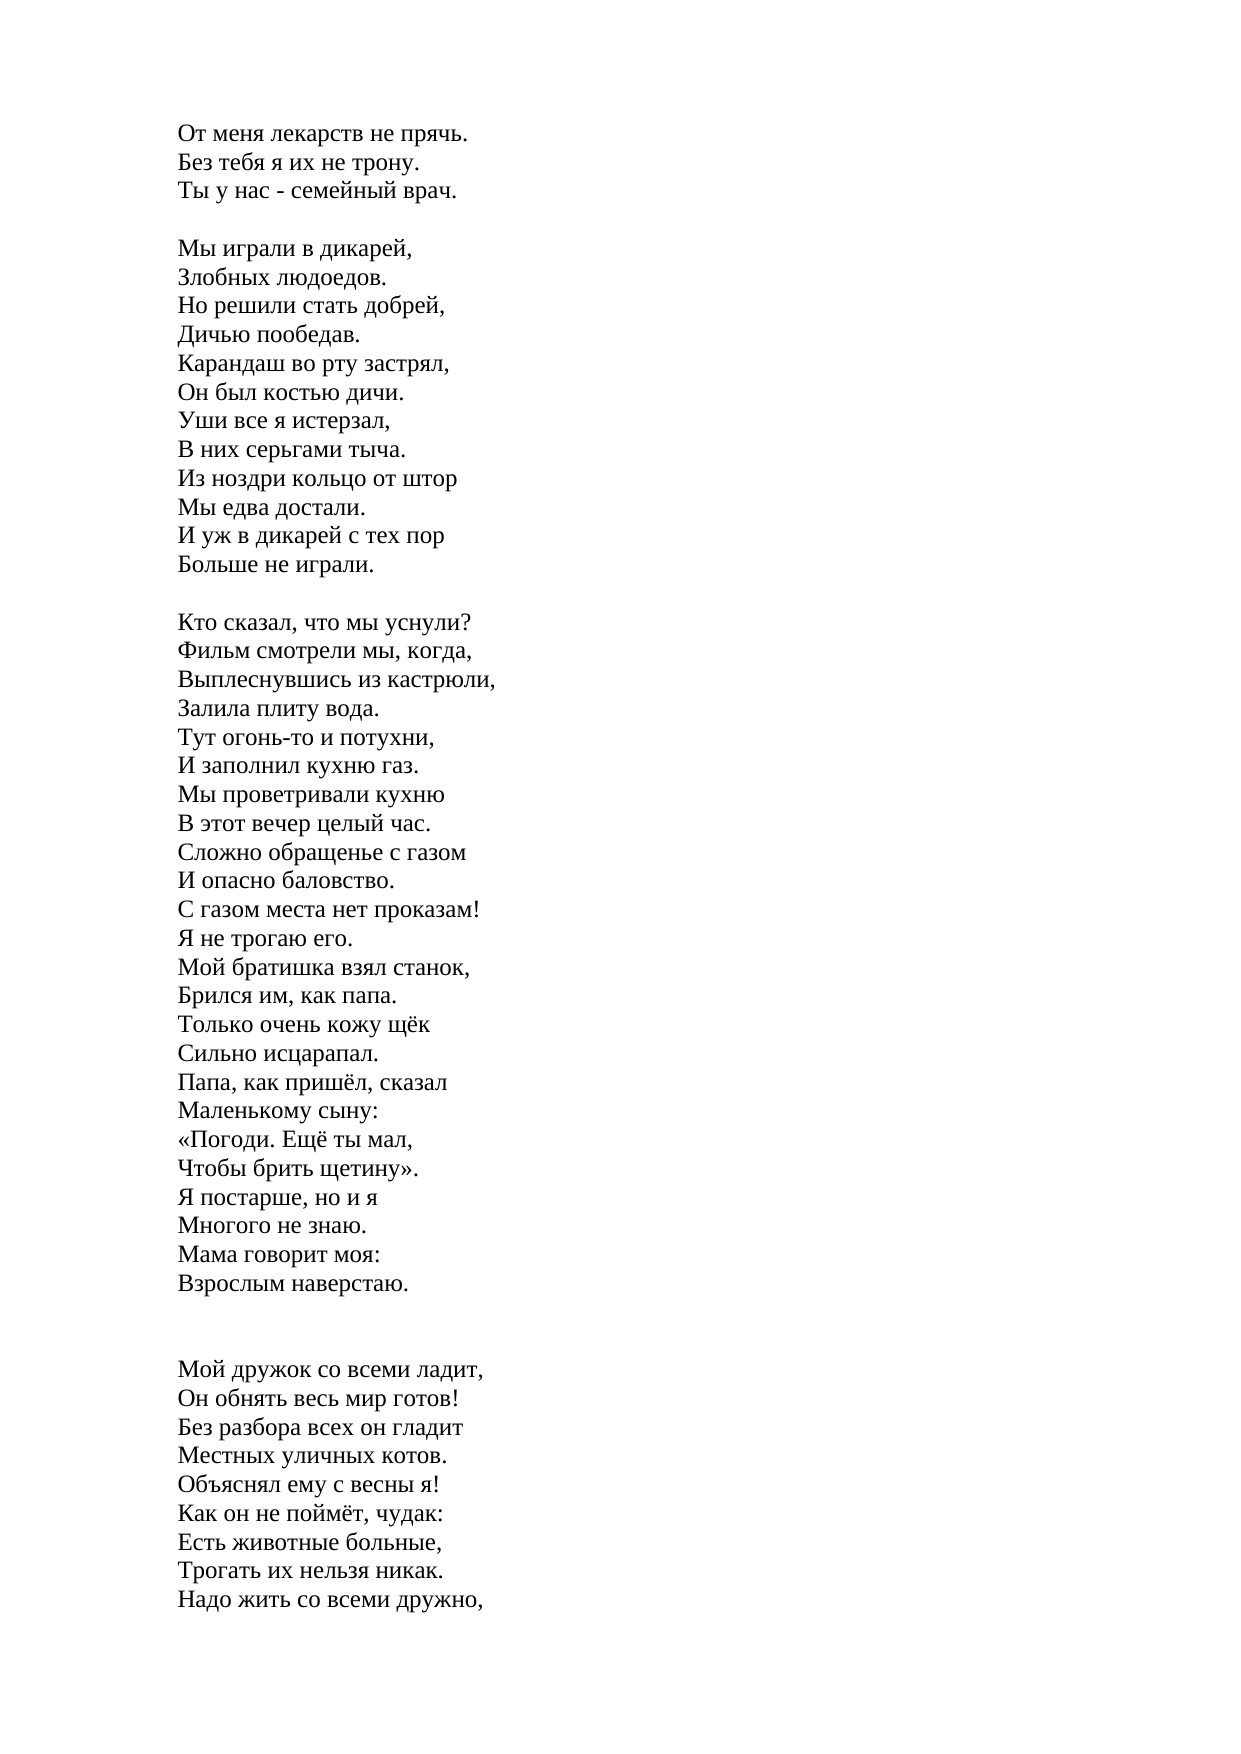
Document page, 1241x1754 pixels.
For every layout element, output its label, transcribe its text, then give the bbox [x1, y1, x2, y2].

text Мой братишка взял станок, Брился им, как папа. Только очень кожу щёк Сильно исцарапал. Папа, как пришёл, сказал Маленькому сыну: «Погоди. Ещё ты мал, Чтобы брить щетину». Я постарше, но и я Многого не знаю. Мама говорит моя: Взрослым наверстаю. [177, 952, 1152, 1297]
text Мы играли в дикарей, Злобных людоедов. Но решили стать добрей, Дичью пообедав. Карандаш во рту застрял, Он был костью дичи. Уши все я истерзал, В них серьгами тыча. Из ноздри кольцо от штор Мы едва достали. И уж в дикарей с тех пор Больше не играли. [177, 233, 1152, 578]
text Кто сказал, что мы уснули? Фильм смотрели мы, когда, Выплеснувшись из кастрюли, Залила плиту вода. Тут огонь-то и потухни, И заполнил кухню газ. Мы проветривали кухню В этот вечер целый час. Сложно обращенье с газом И опасно баловство. С газом места нет проказам! Я не трогаю его. [177, 607, 1152, 952]
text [177, 118, 1152, 204]
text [177, 1354, 1152, 1613]
